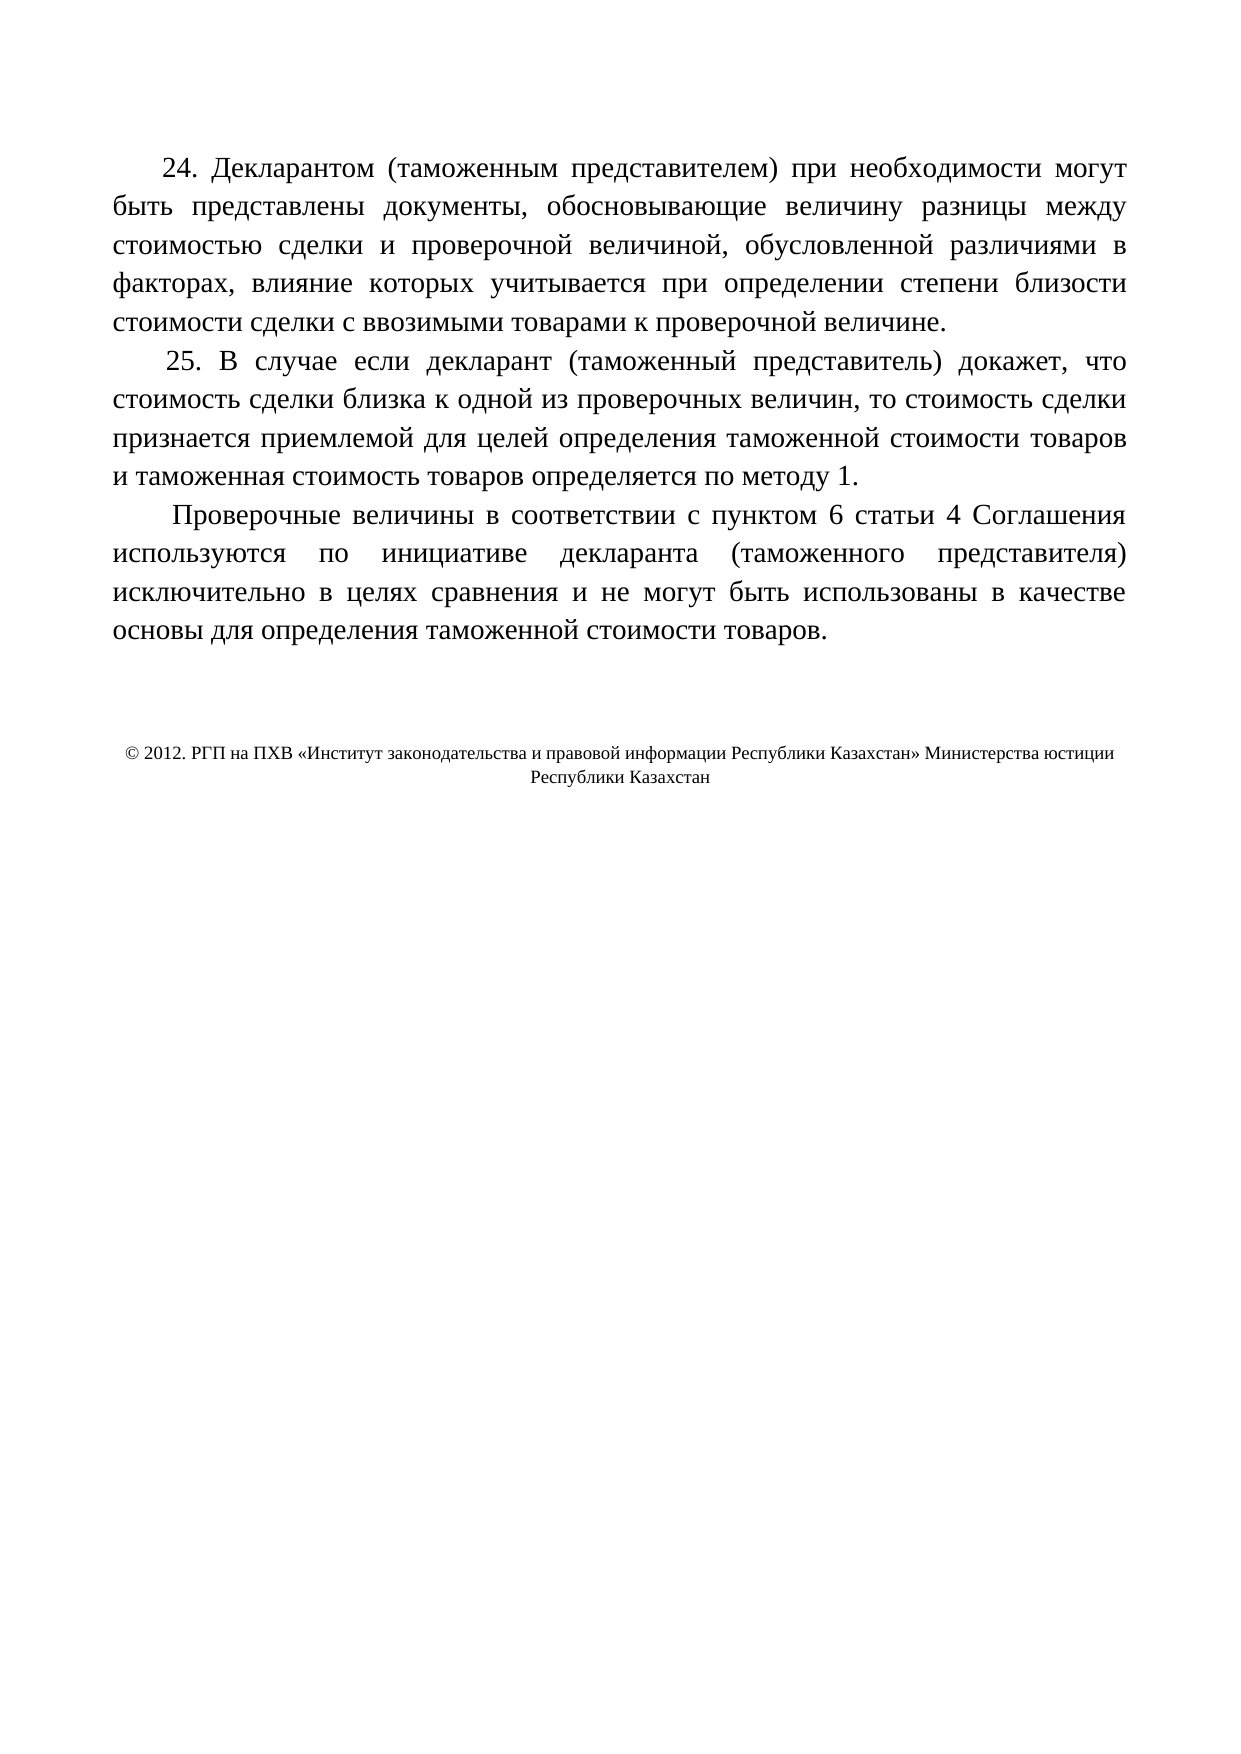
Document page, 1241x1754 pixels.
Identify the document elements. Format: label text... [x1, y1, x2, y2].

text Проверочные величины в соответствии с пунктом 6 статьи 4 Соглашения используются по инициативе декларанта (таможенного представителя) исключительно в целях сравнения и не могут быть использованы в качестве основы для определения таможенной стоимости товаров. [112, 497, 1128, 646]
text © 2012. РГП на ПХВ «Институт законодательства и правовой информации Республики Казахстан» Министерства юстиции Республики Казахстан [112, 742, 1128, 788]
text 24. Декларантом (таможенным представителем) при необходимости могут быть представлены документы, обосновывающие величину разницы между стоимостью сделки и проверочной величиной, обусловленной различиями в факторах, влияние которых учитывается при определении степени близости стоимости сделки с ввозимыми товарами к проверочной величине. [112, 150, 1128, 338]
text 25. В случае если декларант (таможенный представитель) докажет, что стоимость сделки близка к одной из проверочных величин, то стоимость сделки признается приемлемой для целей определения таможенной стоимости товаров и таможенная стоимость товаров определяется по методу 1. [112, 343, 1128, 492]
